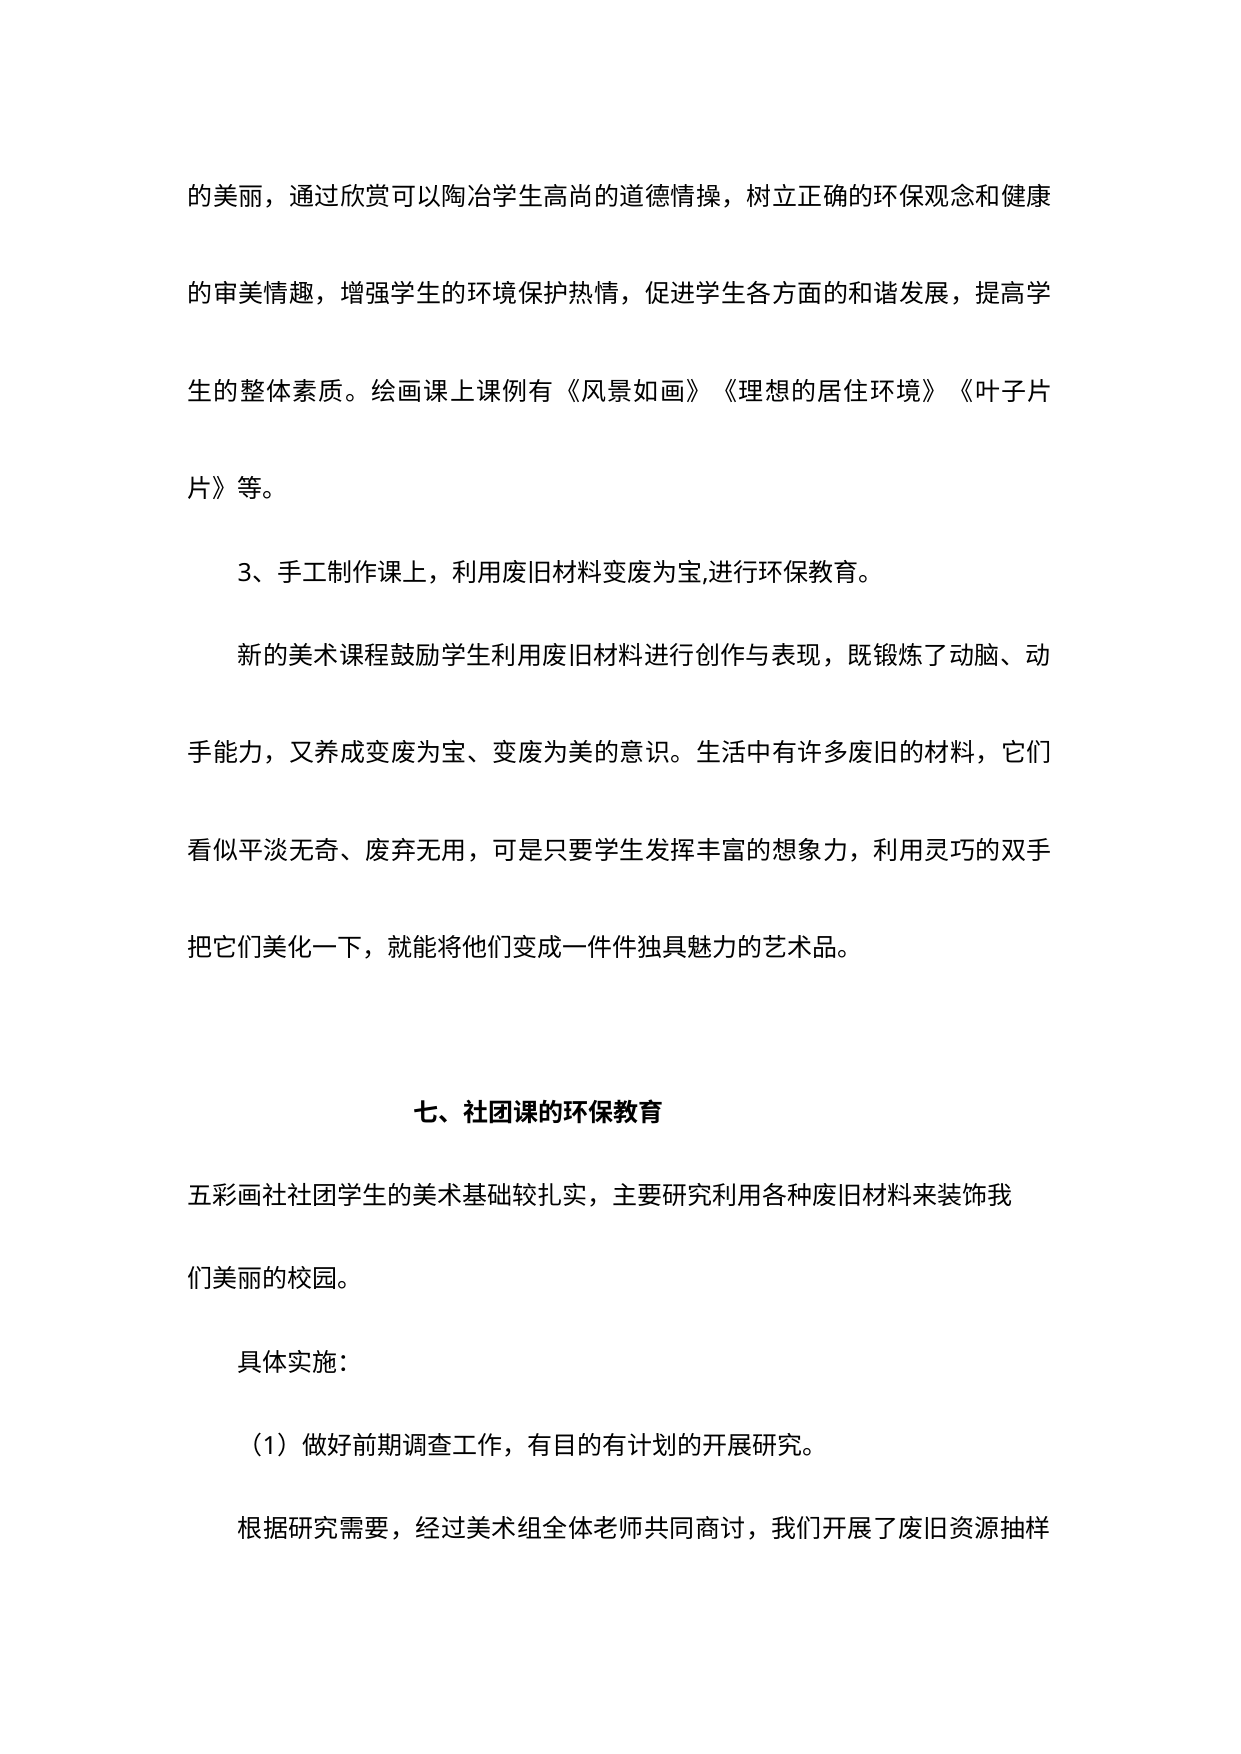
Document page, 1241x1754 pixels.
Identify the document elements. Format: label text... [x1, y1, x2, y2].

list 五彩画社社团学生的美术基础较扎实，主要研究利用各种废旧材料来装饰我 [187, 1161, 1053, 1226]
text 新的美术课程鼓励学生利用废旧材料进行创作与表现，既锻炼了动脑、动手能力，又养成变废为宝、变废为美的意识。生活中有许多废旧的材料，它们看似平淡无奇、废弃无用，可是只要学生发挥丰富的想象力，利用灵巧的双手把它们美化一下，就能将他们变成一件件独具魅力的艺术品。 [187, 621, 1053, 978]
text 具体实施： [187, 1328, 1053, 1393]
list 七、社团课的环保教育 [187, 1078, 1053, 1143]
text （1）做好前期调查工作，有目的有计划的开展研究。 [187, 1411, 1053, 1476]
list 们美丽的校园。 [187, 1244, 1053, 1309]
text 3、手工制作课上，利用废旧材料变废为宝,进行环保教育。 [187, 538, 1053, 603]
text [187, 162, 1053, 519]
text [187, 1494, 1053, 1559]
